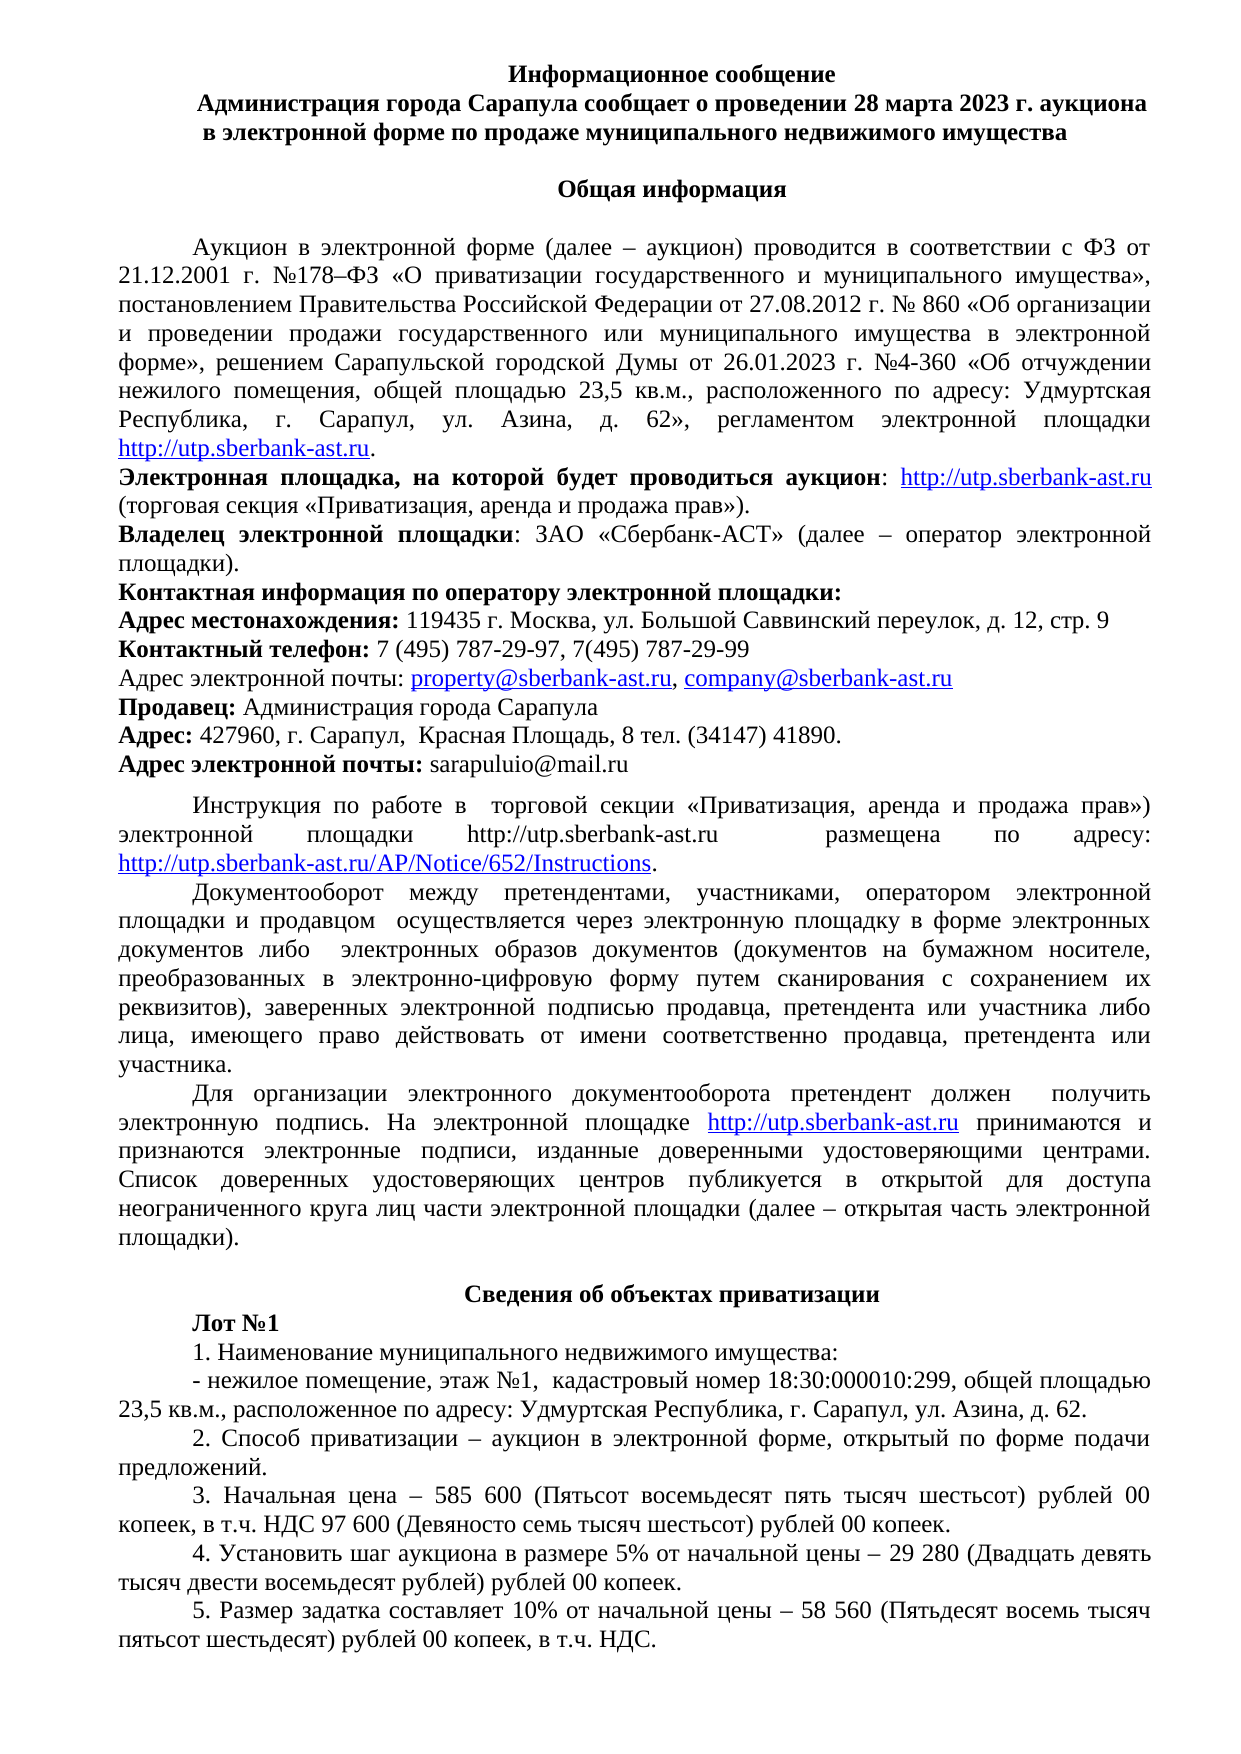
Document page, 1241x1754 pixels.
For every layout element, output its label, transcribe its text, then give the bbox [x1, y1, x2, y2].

text Адрес электронной почты: property@sberbank-ast.ru, company@sberbank-ast.ru [118, 663, 1152, 692]
text Общая информация [118, 174, 1152, 203]
text 5. Размер задатка составляет 10% от начальной цены – 58 560 (Пятьдесят восемь тысяч пятьсот шестьдесят) рублей 00 копеек, в т.ч. НДС. [118, 1595, 1152, 1653]
text 3. Начальная цена – 585 600 (Пятьсот восемьдесят пять тысяч шестьсот) рублей 00 копеек, в т.ч. НДС 97 600 (Девяносто семь тысяч шестьсот) рублей 00 копеек. [118, 1480, 1152, 1538]
text Аукцион в электронной форме (далее – аукцион) проводится в соответствии с ФЗ от 21.12.2001 г. №178–ФЗ «О приватизации государственного и муниципального имущества», постановлением Правительства Российской Федерации от 27.08.2012 г. № 860 «Об организации и проведении продажи государственного или муниципального имущества в электронной форме», решением Сарапульской городской Думы от 26.01.2023 г. №4-360 «Об отчуждении нежилого помещения, общей площадью 23,5 кв.м., расположенного по адресу: Удмуртская Республика, г. Сарапул, ул. Азина, д. 62», регламентом электронной площадки http://utp.sberbank-ast.ru. [118, 232, 1152, 462]
text Владелец электронной площадки: ЗАО «Сбербанк-АСТ» (далее – оператор электронной площадки). [118, 519, 1152, 577]
text 1. Наименование муниципального недвижимого имущества: [118, 1337, 1152, 1365]
text Электронная площадка, на которой будет проводиться аукцион: http://utp.sberbank-ast.ru (торговая секция «Приватизация, аренда и продажа прав»). [118, 462, 1152, 519]
text Документооборот между претендентами, участниками, оператором электронной площадки и продавцом осуществляется через электронную площадку в форме электронных документов либо электронных образов документов (документов на бумажном носителе, преобразованных в электронно-цифровую форму путем сканирования с сохранением их реквизитов), заверенных электронной подписью продавца, претендента или участника либо лица, имеющего право действовать от имени соответственно продавца, претендента или участника. [118, 877, 1152, 1078]
text Адрес: 427960, г. Сарапул, Красная Площадь, 8 тел. (34147) 41890. [118, 720, 1152, 749]
text Администрация города Сарапула сообщает о проведении 28 марта 2023 г. аукциона в электронной форме по продаже муниципального недвижимого имущества [118, 88, 1152, 145]
text 2. Способ приватизации – аукцион в электронной форме, открытый по форме подачи предложений. [118, 1423, 1152, 1480]
text Адрес местонахождения: 119435 г. Москва, ул. Большой Саввинский переулок, д. 12, стр. 9 [118, 605, 1152, 634]
text Продавец: Администрация города Сарапула [118, 692, 1152, 720]
text Для организации электронного документооборота претендент должен получить электронную подпись. На электронной площадке http://utp.sberbank-ast.ru принимаются и признаются электронные подписи, изданные доверенными удостоверяющими центрами. Список доверенных удостоверяющих центров публикуется в открытой для доступа неограниченного круга лиц части электронной площадки (далее – открытая часть электронной площадки). [118, 1078, 1152, 1250]
text 4. Установить шаг аукциона в размере 5% от начальной цены – 29 280 (Двадцать девять тысяч двести восемьдесят рублей) рублей 00 копеек. [118, 1538, 1152, 1595]
text Адрес электронной почты: sarapuluio@mail.ru [118, 749, 1152, 778]
text Сведения об объектах приватизации [118, 1279, 1152, 1308]
text Контактный телефон: 7 (495) 787-29-97, 7(495) 787-29-99 [118, 634, 1152, 663]
text Инструкция по работе в торговой секции «Приватизация, аренда и продажа прав») электронной площадки http://utp.sberbank-ast.ru размещена по адресу: http://utp.sberbank-ast.ru/AP/Notice/652/Instructions. [118, 790, 1152, 877]
text Информационное сообщение [118, 59, 1152, 88]
text - нежилое помещение, этаж №1, кадастровый номер 18:30:000010:299, общей площадью 23,5 кв.м., расположенное по адресу: Удмуртская Республика, г. Сарапул, ул. Азина, д. 62. [118, 1365, 1152, 1423]
text Лот №1 [118, 1308, 1152, 1337]
text Контактная информация по оператору электронной площадки: [118, 577, 1152, 605]
